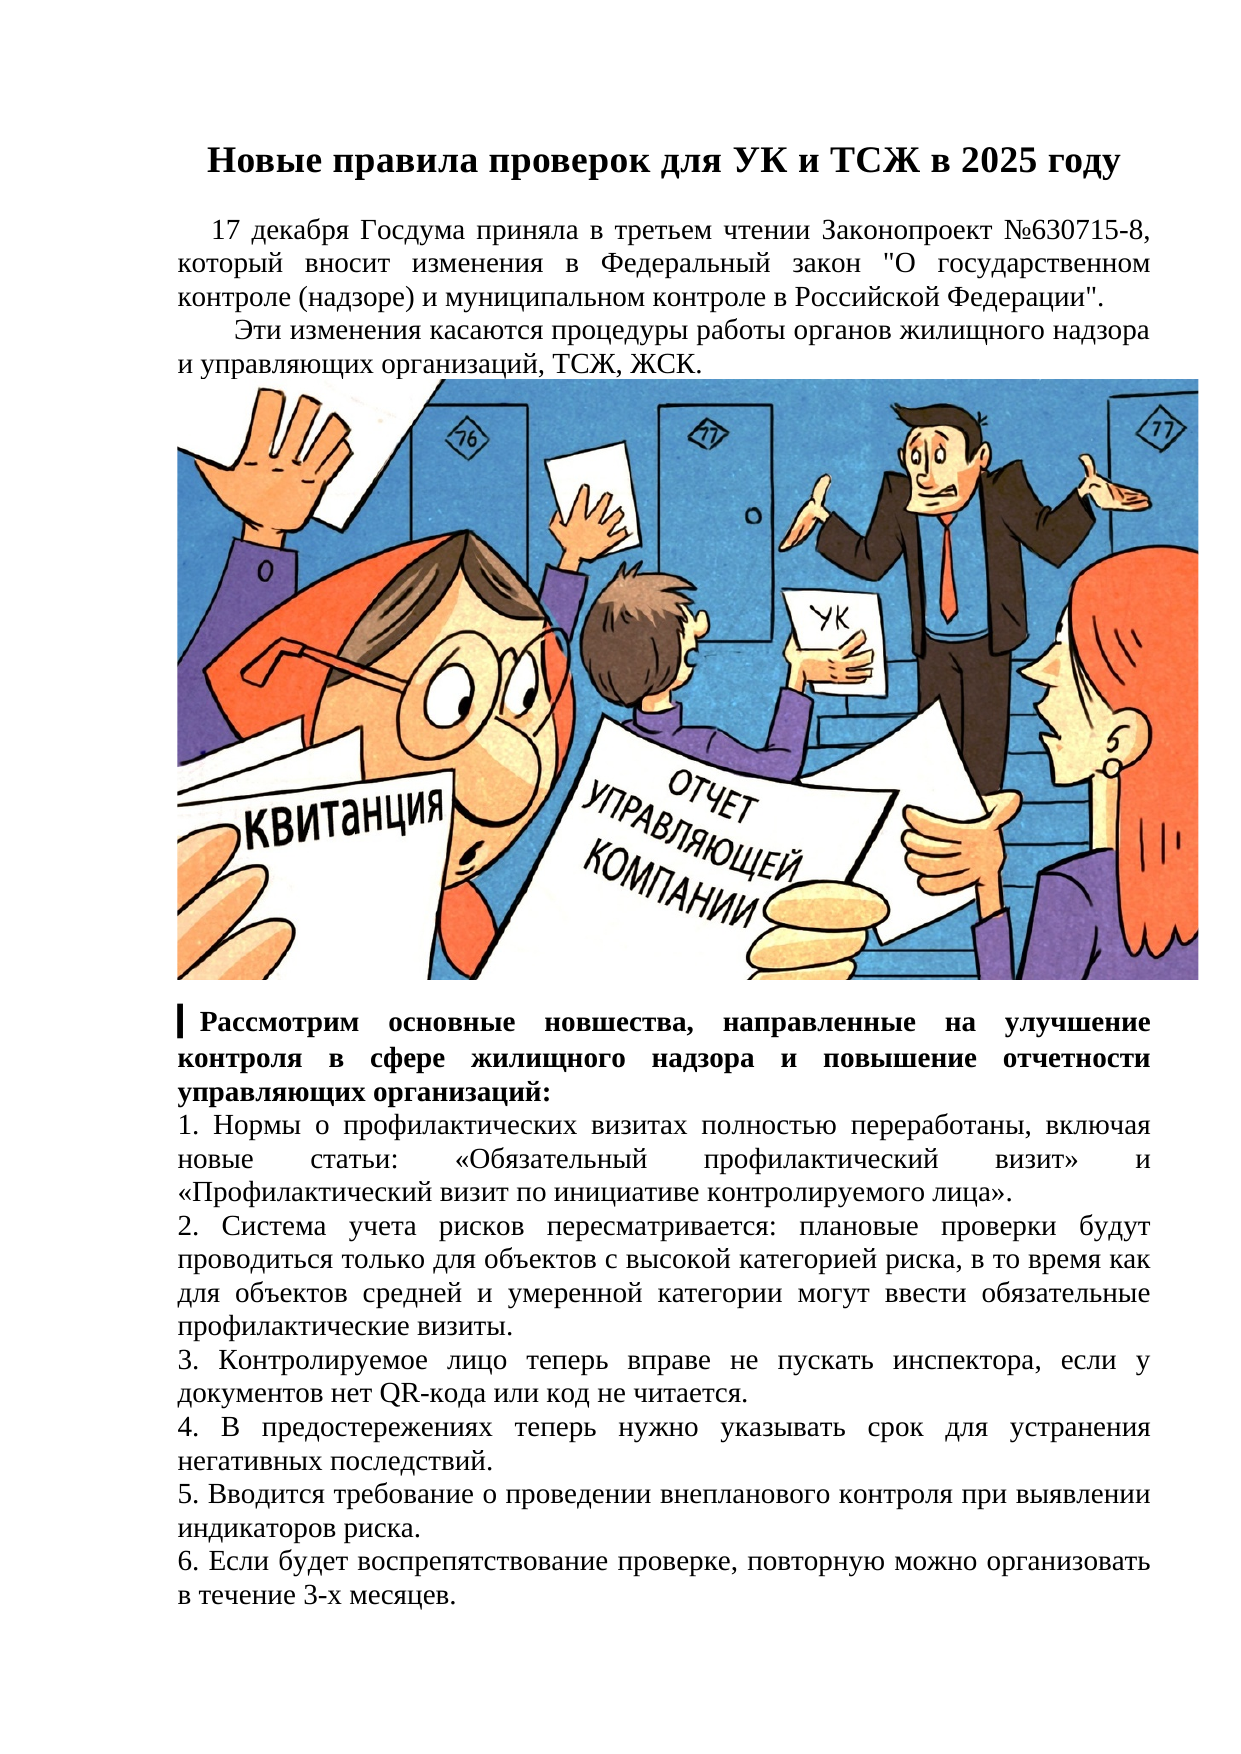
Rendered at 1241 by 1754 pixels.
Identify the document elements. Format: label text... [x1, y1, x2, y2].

text Новые правила проверок для УК и ТСЖ в 2025 году [177, 118, 1152, 181]
text Эти изменения касаются процедуры работы органов жилищного надзора и управляющих организаций, ТСЖ, ЖСК. [177, 312, 1152, 379]
picture [177, 379, 1199, 980]
text 2. Система учета рисков пересматривается: плановые проверки будут проводиться только для объектов с высокой категорией риска, в то время как для объектов средней и умеренной категории могут ввести обязательные профилактические визиты. [177, 1208, 1152, 1342]
text 5. Вводится требование о проведении внепланового контроля при выявлении индикаторов риска. [177, 1476, 1152, 1543]
text 1. Нормы о профилактических визитах полностью переработаны, включая новые статьи: «Обязательный профилактический визит» и «Профилактический визит по инициативе контролируемого лица». [177, 1107, 1152, 1208]
text ▎Рассмотрим основные новшества, направленные на улучшение контроля в сфере жилищного надзора и повышение отчетности управляющих организаций: [177, 1000, 1152, 1107]
text 6. Если будет воспрепятствование проверке, повторную можно организовать в течение 3-х месяцев. [177, 1543, 1152, 1610]
text 3. Контролируемое лицо теперь вправе не пускать инспектора, если у документов нет QR-кода или код не читается. [177, 1342, 1152, 1409]
text 4. В предостережениях теперь нужно указывать срок для устранения негативных последствий. [177, 1409, 1152, 1476]
text 📅 17 декабря Госдума приняла в третьем чтении Законопроект №630715-8, который вносит изменения в Федеральный закон "О государственном контроле (надзоре) и муниципальном контроле в Российской Федерации". [177, 212, 1152, 312]
